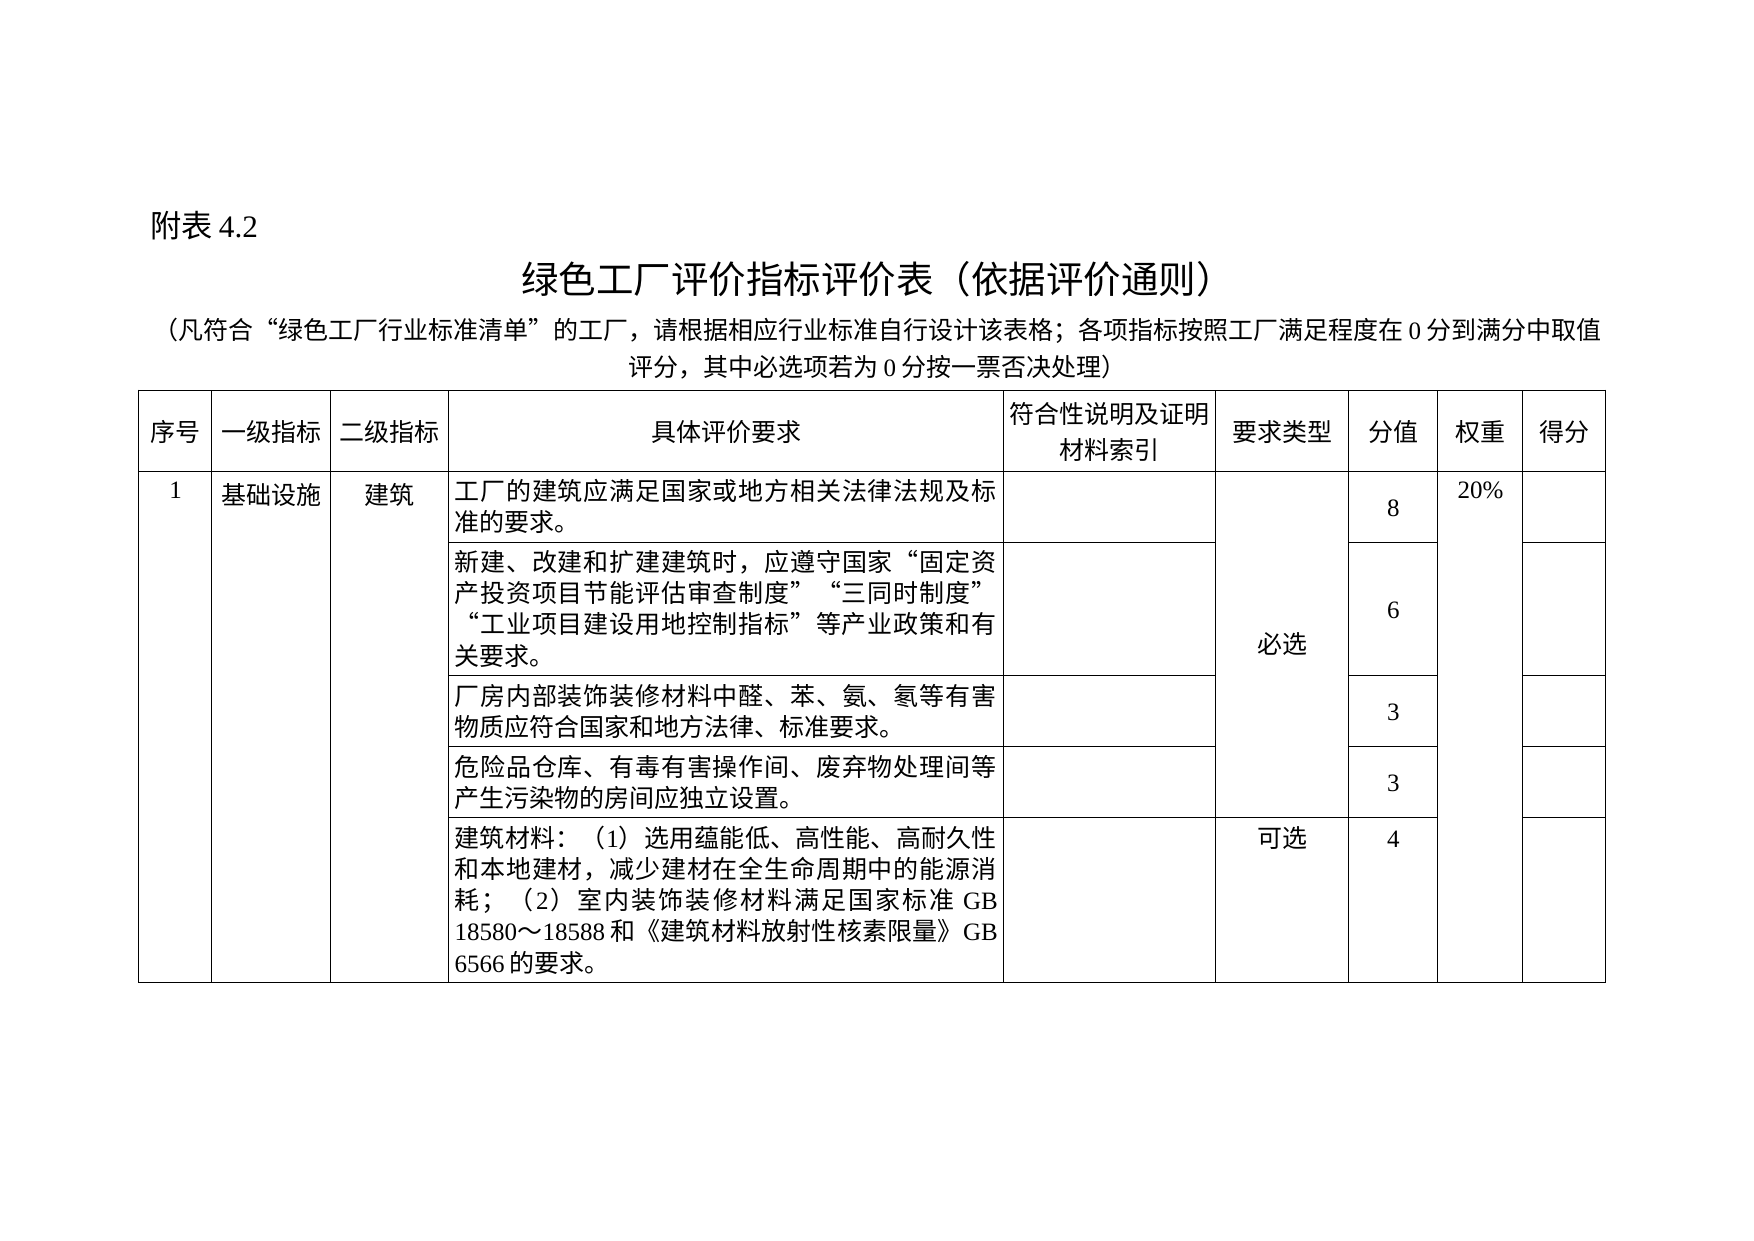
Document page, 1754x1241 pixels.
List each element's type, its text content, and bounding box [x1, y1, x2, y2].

table_cell [1523, 747, 1605, 817]
table_cell 20% [1438, 472, 1522, 982]
text （凡符合“绿色工厂行业标准清单”的工厂，请根据相应行业标准自行设计该表格；各项指标按照工厂满足程度在0分到满分中取值评分，其中必选项若为0分按一票否决处理） [150, 311, 1604, 383]
table_cell 建筑 [331, 472, 448, 982]
table_header 分值 [1349, 391, 1437, 471]
table_header 得分 [1523, 391, 1605, 471]
table_cell 3 [1349, 747, 1437, 817]
table_cell [1523, 472, 1605, 542]
table_header 二级指标 [331, 391, 448, 471]
table_cell 可选 [1216, 818, 1348, 982]
table_cell 3 [1349, 676, 1437, 746]
table_header 具体评价要求 [449, 391, 1003, 471]
table_cell [1004, 818, 1215, 982]
table_cell 1 [139, 472, 211, 982]
table_header 权重 [1438, 391, 1522, 471]
table_cell [1523, 676, 1605, 746]
table_cell 工厂的建筑应满足国家或地方相关法律法规及标准的要求。 [449, 472, 1003, 542]
table_cell 6 [1349, 543, 1437, 675]
table_header 符合性说明及证明材料索引 [1004, 391, 1215, 471]
table_cell 基础设施 [212, 472, 330, 982]
table_header 序号 [139, 391, 211, 471]
table_cell [1004, 747, 1215, 817]
table_cell 建筑材料：（1）选用蕴能低、高性能、高耐久性和本地建材，减少建材在全生命周期中的能源消耗；（2）室内装饰装修材料满足国家标准GB 18580～18588和《建筑材料放射性核素限量》GB 6566的要求。 [449, 818, 1003, 982]
table_cell 4 [1349, 818, 1437, 982]
table_cell 新建、改建和扩建建筑时，应遵守国家“固定资产投资项目节能评估审查制度”“三同时制度”“工业项目建设用地控制指标”等产业政策和有关要求。 [449, 543, 1003, 675]
table_header 一级指标 [212, 391, 330, 471]
table_cell 8 [1349, 472, 1437, 542]
table_cell 危险品仓库、有毒有害操作间、废弃物处理间等产生污染物的房间应独立设置。 [449, 747, 1003, 817]
table_cell [1004, 676, 1215, 746]
text 附表4.2 [150, 201, 1604, 247]
table_header 要求类型 [1216, 391, 1348, 471]
table_cell [1004, 543, 1215, 675]
table_cell [1523, 543, 1605, 675]
table_cell 厂房内部装饰装修材料中醛、苯、氨、氡等有害物质应符合国家和地方法律、标准要求。 [449, 676, 1003, 746]
table_cell 必选 [1216, 472, 1348, 817]
table_cell [1523, 818, 1605, 982]
table_cell [1004, 472, 1215, 542]
text 绿色工厂评价指标评价表（依据评价通则） [150, 250, 1604, 304]
